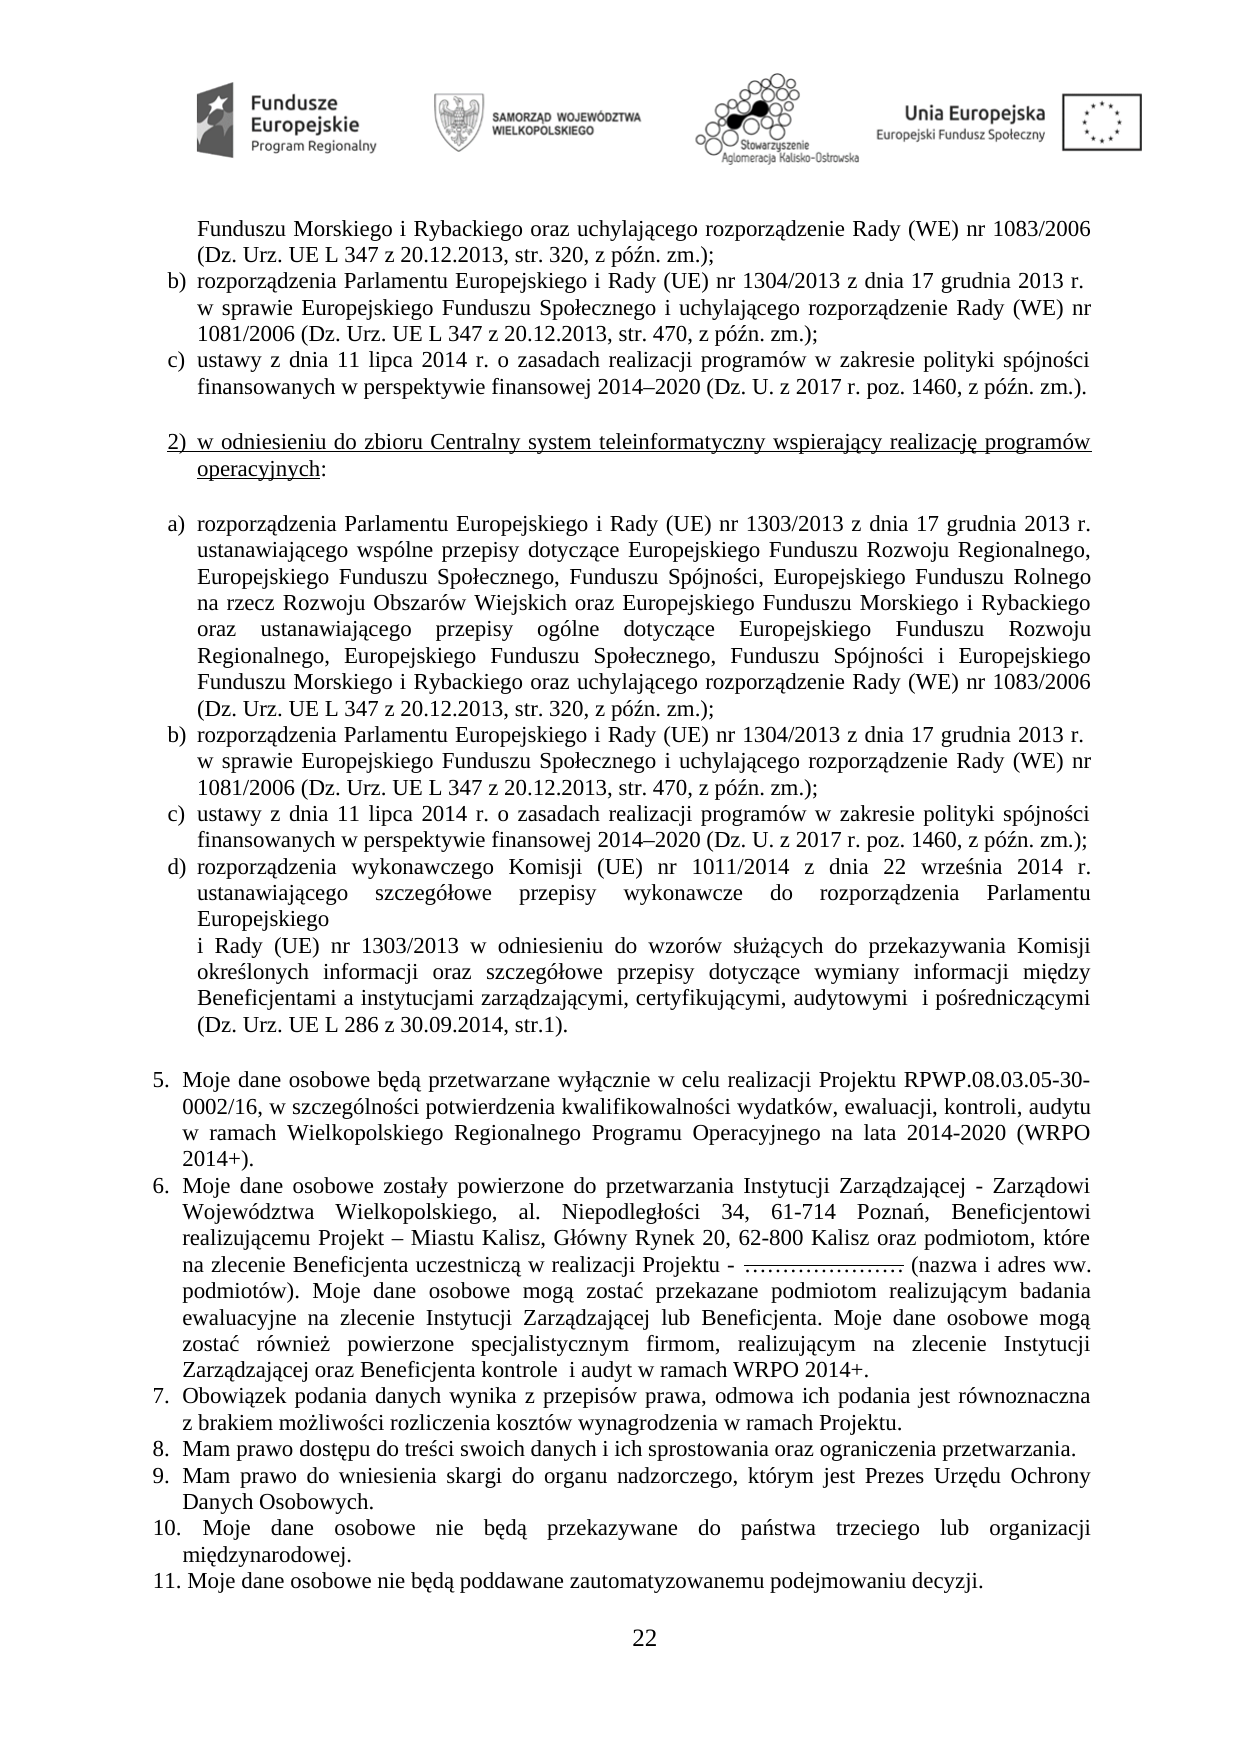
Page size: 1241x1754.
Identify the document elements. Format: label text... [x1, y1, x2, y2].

list Moje dane osobowe zostały powierzone do przetwarzania Instytucji Zarządzającej - Zarządowi Województwa Wielkopolskiego, al. Niepodległości 34, 61-714 Poznań, Beneficjentowi realizującemu Projekt – Miastu Kalisz, Główny Rynek 20, 62-800 Kalisz oraz podmiotom, które na zlecenie Beneficjenta uczestniczą w realizacji Projektu - ………………… (nazwa i adres ww. podmiotów). Moje dane osobowe mogą zostać przekazane podmiotom realizującym badania ewaluacyjne na zlecenie Instytucji Zarządzającej lub Beneficjenta. Moje dane osobowe mogą zostać również powierzone specjalistycznym firmom, realizującym na zlecenie Instytucji Zarządzającej oraz Beneficjenta kontrole i audyt w ramach WRPO 2014+. [152, 1172, 1092, 1383]
list ustawy z dnia 11 lipca 2014 r. o zasadach realizacji programów w zakresie polityki spójności finansowanych w perspektywie finansowej 2014–2020 (Dz. U. z 2017 r. poz. 1460, z późn. zm.); [167, 800, 1092, 853]
text 2) w odniesieniu do zbioru Centralny system teleinformatyczny wspierający realizację programów operacyjnych: [167, 428, 1092, 451]
list ustawy z dnia 11 lipca 2014 r. o zasadach realizacji programów w zakresie polityki spójności finansowanych w perspektywie finansowej 2014–2020 (Dz. U. z 2017 r. poz. 1460, z późn. zm.). [167, 346, 1092, 399]
text 2) w odniesieniu do zbioru Centralny system teleinformatyczny wspierający realizację programów operacyjnych: [167, 452, 1092, 481]
list rozporządzenia Parlamentu Europejskiego i Rady (UE) nr 1304/2013 z dnia 17 grudnia 2013 r. w sprawie Europejskiego Funduszu Społecznego i uchylającego rozporządzenie Rady (WE) nr 1081/2006 (Dz. Urz. UE L 347 z 20.12.2013, str. 470, z późn. zm.); [167, 721, 1092, 800]
list Mam prawo dostępu do treści swoich danych i ich sprostowania oraz ograniczenia przetwarzania. [152, 1435, 1092, 1462]
list Obowiązek podania danych wynika z przepisów prawa, odmowa ich podania jest równoznaczna z brakiem możliwości rozliczenia kosztów wynagrodzenia w ramach Projektu. [152, 1383, 1092, 1435]
list Mam prawo do wniesienia skargi do organu nadzorczego, którym jest Prezes Urzędu Ochrony Danych Osobowych. [152, 1462, 1092, 1514]
list Moje dane osobowe będą przetwarzane wyłącznie w celu realizacji Projektu RPWP.08.03.05-30-0002/16, w szczególności potwierdzenia kwalifikowalności wydatków, ewaluacji, kontroli, audytu w ramach Wielkopolskiego Regionalnego Programu Operacyjnego na lata 2014-2020 (WRPO 2014+). [152, 1066, 1092, 1172]
list rozporządzenia Parlamentu Europejskiego i Rady (UE) nr 1304/2013 z dnia 17 grudnia 2013 r. w sprawie Europejskiego Funduszu Społecznego i uchylającego rozporządzenie Rady (WE) nr 1081/2006 (Dz. Urz. UE L 347 z 20.12.2013, str. 470, z późn. zm.); [167, 267, 1092, 346]
text 11. Moje dane osobowe nie będą poddawane zautomatyzowanemu podejmowaniu decyzji. [153, 1567, 1092, 1593]
list Moje dane osobowe nie będą przekazywane do państwa trzeciego lub organizacji międzynarodowej. [153, 1514, 1092, 1567]
list rozporządzenia wykonawczego Komisji (UE) nr 1011/2014 z dnia 22 września 2014 r. ustanawiającego szczegółowe przepisy wykonawcze do rozporządzenia Parlamentu Europejskiego i Rady (UE) nr 1303/2013 w odniesieniu do wzorów służących do przekazywania Komisji określonych informacji oraz szczegółowe przepisy dotyczące wymiany informacji między Beneficjentami a instytucjami zarządzającymi, certyfikującymi, audytowymi i pośredniczącymi (Dz. Urz. UE L 286 z 30.09.2014, str.1). [167, 853, 1092, 1037]
picture [196, 73, 1142, 165]
